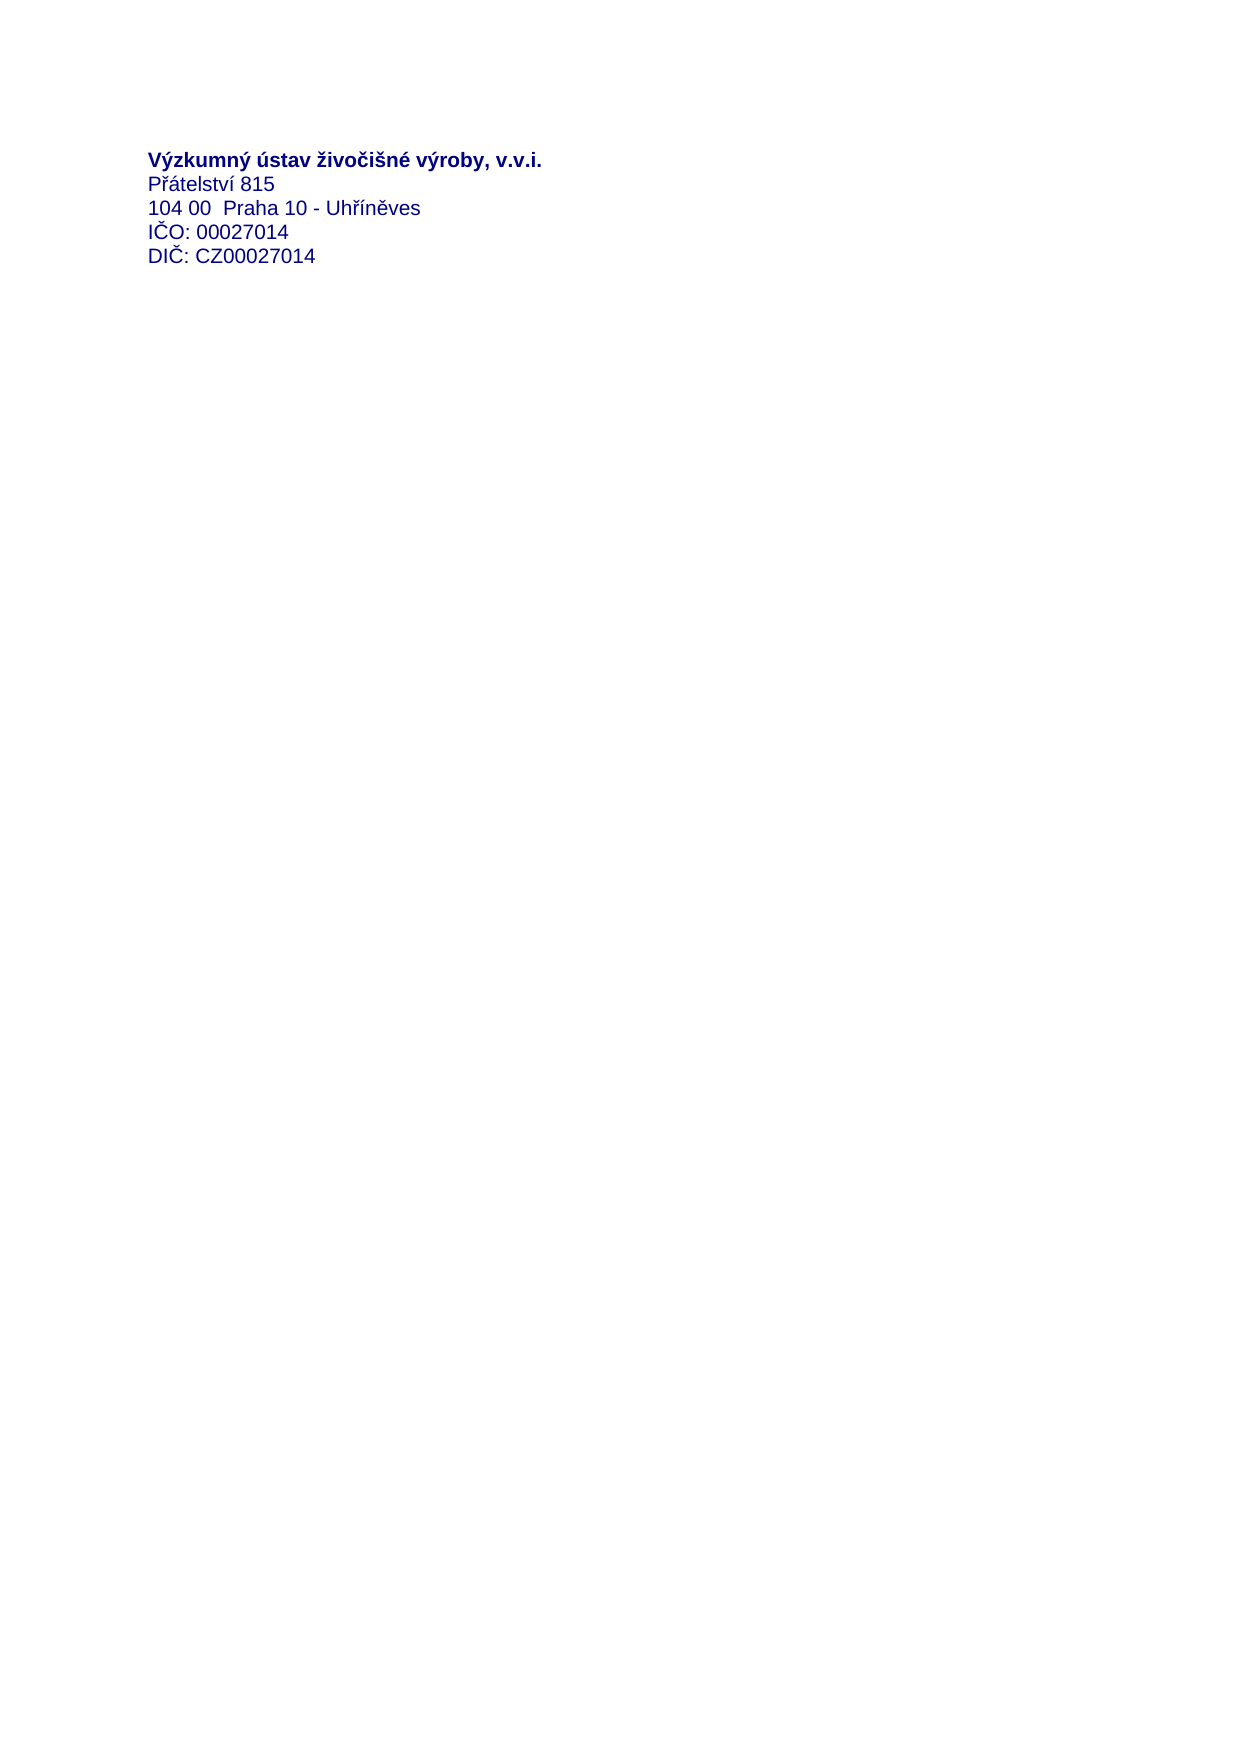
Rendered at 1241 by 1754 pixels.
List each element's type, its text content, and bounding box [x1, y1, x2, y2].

text 104 00 Praha 10 - Uhříněves [148, 196, 1093, 219]
text Přátelství 815 [148, 172, 1093, 196]
text Výzkumný ústav živočišné výroby, v.v.i. [148, 148, 1093, 172]
text IČO: 00027014 [148, 219, 1093, 243]
text DIČ: CZ00027014 [148, 243, 1093, 267]
